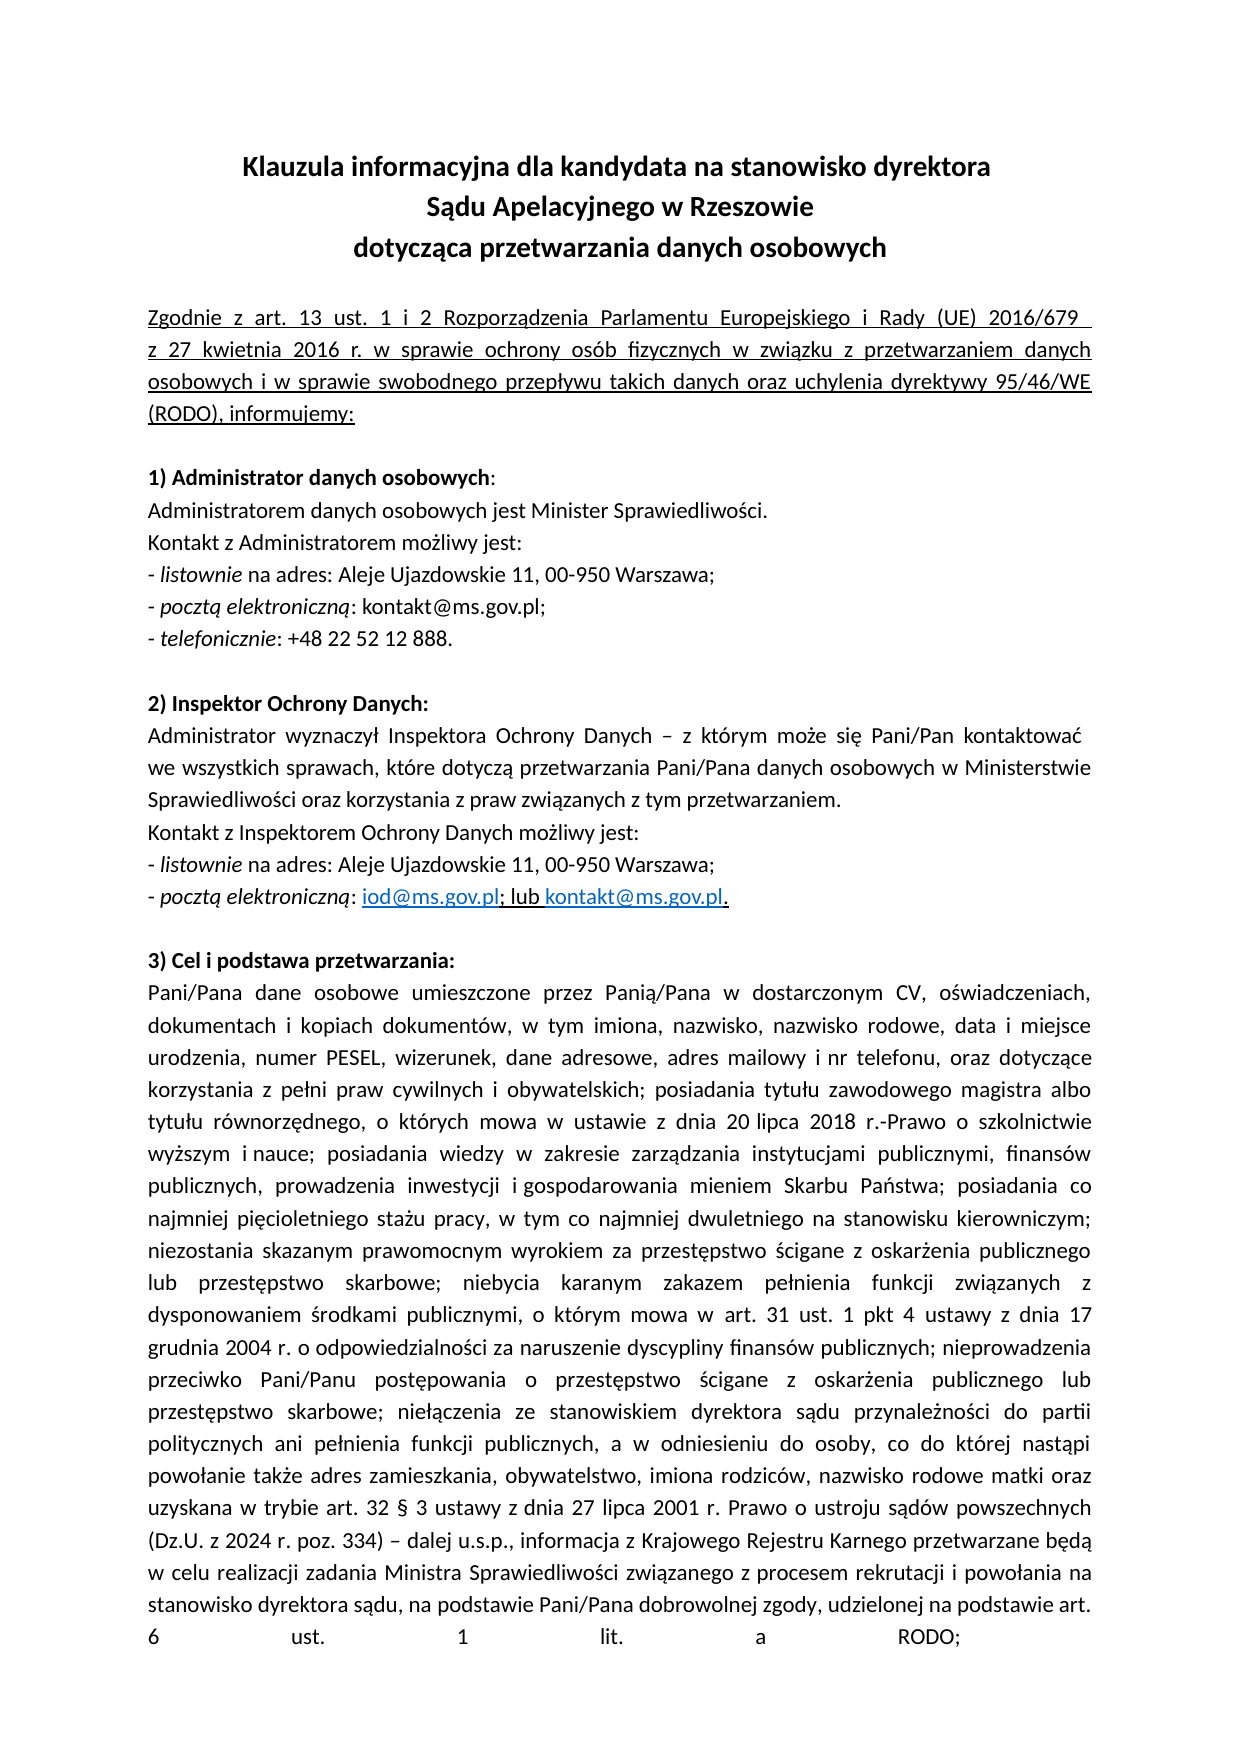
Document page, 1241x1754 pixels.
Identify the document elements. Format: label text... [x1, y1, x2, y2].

text Administrator wyznaczył Inspektora Ochrony Danych – z którym może się Pani/Pan kontaktować we wszystkich sprawach, które dotyczą przetwarzania Pani/Pana danych osobowych w Ministerstwie Sprawiedliwości oraz korzystania z praw związanych z tym przetwarzaniem. [148, 721, 1093, 813]
text 1) Administrator danych osobowych: [148, 463, 1093, 492]
text - listownie na adres: Aleje Ujazdowskie 11, 00-950 Warszawa; [148, 560, 1093, 588]
text 3) Cel i podstawa przetwarzania: [148, 946, 1093, 974]
text - pocztą elektroniczną: kontakt@ms.gov.pl; [148, 592, 1093, 620]
text - pocztą elektroniczną: iod@ms.gov.pl; lub kontakt@ms.gov.pl. [148, 882, 1093, 910]
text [148, 978, 1093, 1650]
text - telefonicznie: +48 22 52 12 888. [148, 624, 1093, 652]
text Klauzula informacyjna dla kandydata na stanowisko dyrektora Sądu Apelacyjnego w Rzeszowie [148, 148, 1093, 224]
text - listownie na adres: Aleje Ujazdowskie 11, 00-950 Warszawa; [148, 850, 1093, 878]
text Kontakt z Administratorem możliwy jest: [148, 528, 1093, 556]
text dotycząca przetwarzania danych osobowych [148, 229, 1093, 265]
text Kontakt z Inspektorem Ochrony Danych możliwy jest: [148, 818, 1093, 846]
text Zgodnie z art. 13 ust. 1 i 2 Rozporządzenia Parlamentu Europejskiego i Rady (UE) 2016/679 z 27 kwietnia 2016 r. w sprawie ochrony osób fizycznych w związku z przetwarzaniem danych osobowych i w sprawie swobodnego przepływu takich danych oraz uchylenia dyrektywy 95/46/WE (RODO), informujemy: [148, 303, 1093, 427]
text 2) Inspektor Ochrony Danych: [148, 689, 1093, 717]
text Administratorem danych osobowych jest Minister Sprawiedliwości. [148, 496, 1093, 524]
